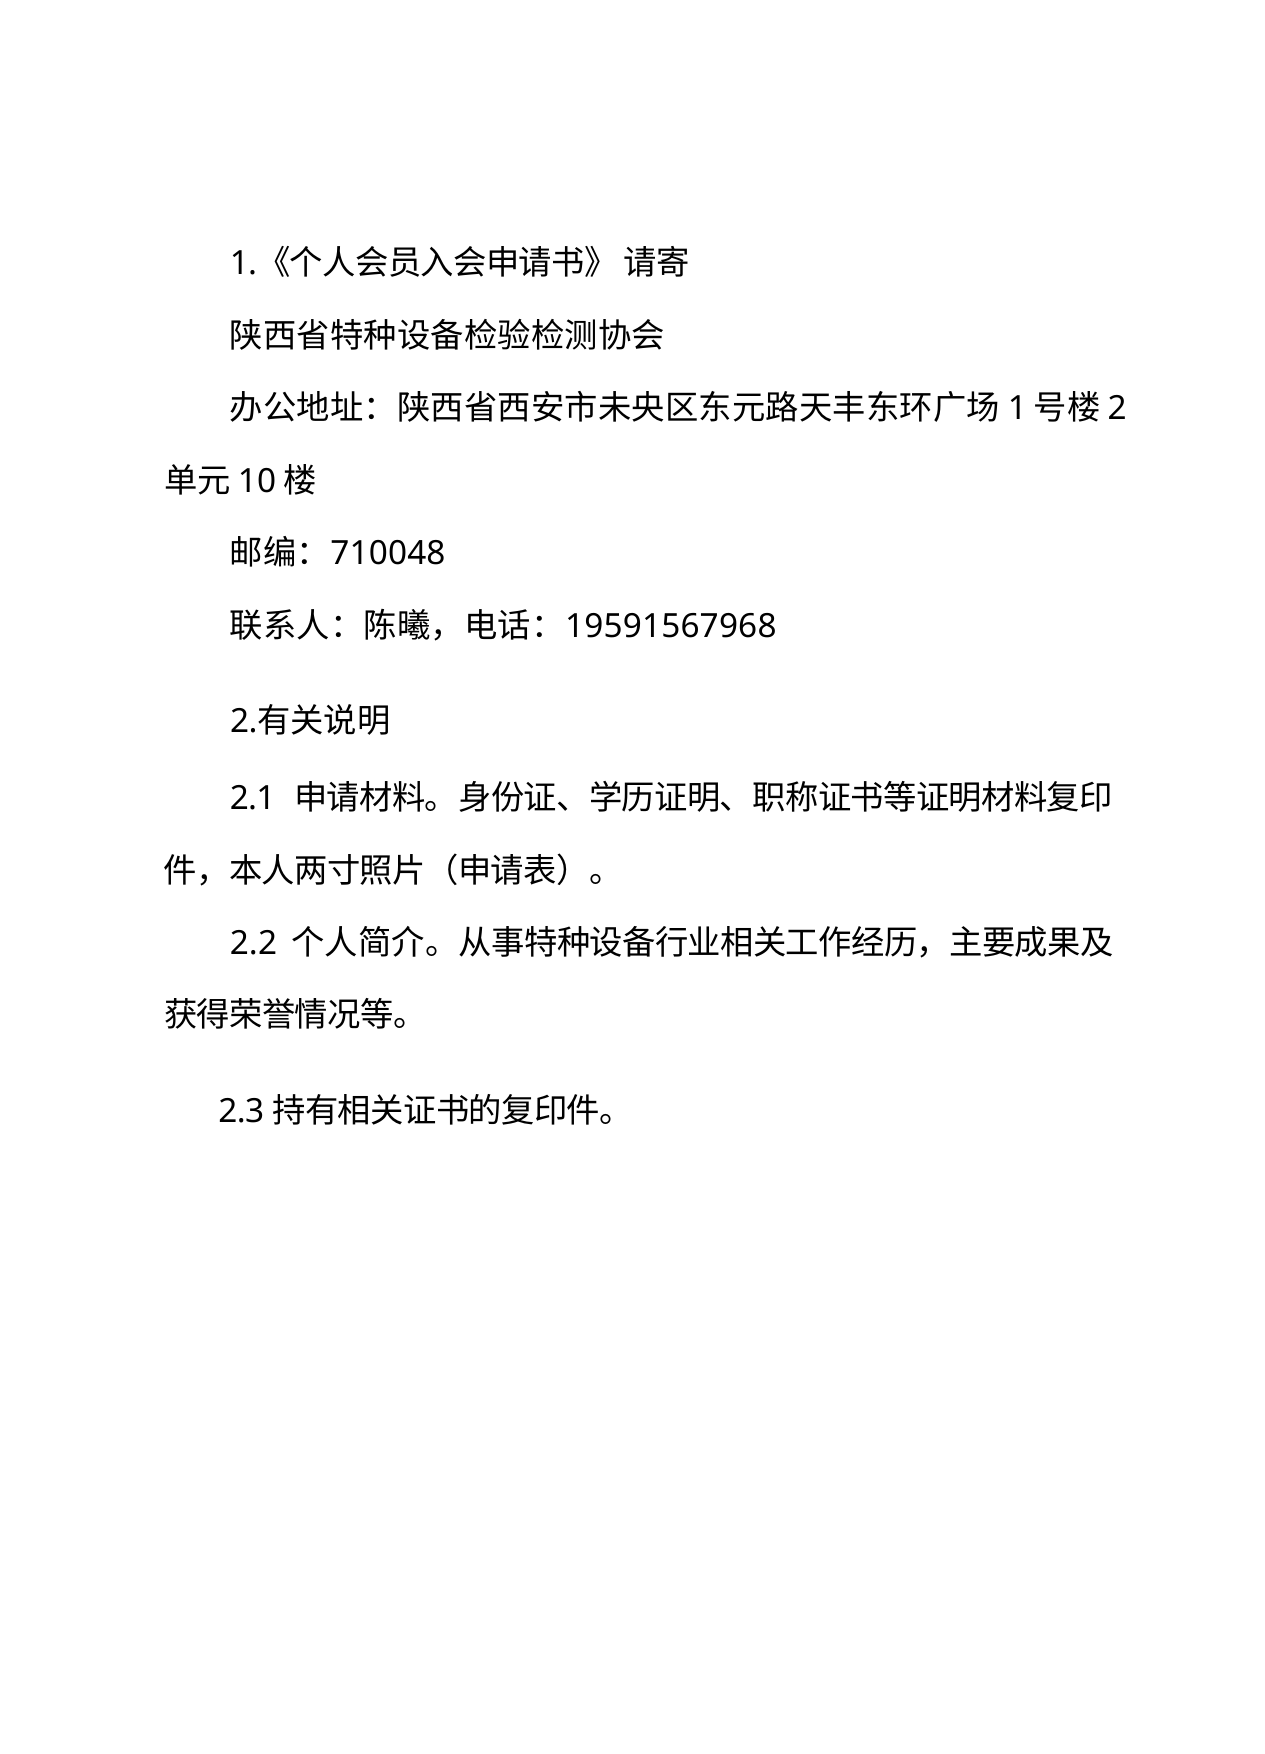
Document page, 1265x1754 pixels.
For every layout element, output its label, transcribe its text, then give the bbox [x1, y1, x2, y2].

text 2.1 申请材料。身份证、学历证明、职称证书等证明材料复印件，本人两寸照片（申请表）。 [163, 771, 1128, 892]
text 2.3 持有相关证书的复印件。 [152, 1069, 1128, 1135]
text 1.《个人会员入会申请书》 请寄 [163, 236, 1128, 284]
text 陕西省特种设备检验检测协会 [164, 308, 1128, 357]
text 2.2 个人简介。从事特种设备行业相关工作经历，主要成果及获得荣誉情况等。 [164, 916, 1128, 1036]
text 联系人：陈曦，电话：19591567968 [164, 598, 1128, 647]
text 办公地址：陕西省西安市未央区东元路天丰东环广场1号楼2单元10楼 [164, 381, 1128, 502]
text 2.有关说明 [152, 702, 1128, 740]
text 邮编：710048 [164, 526, 1128, 574]
